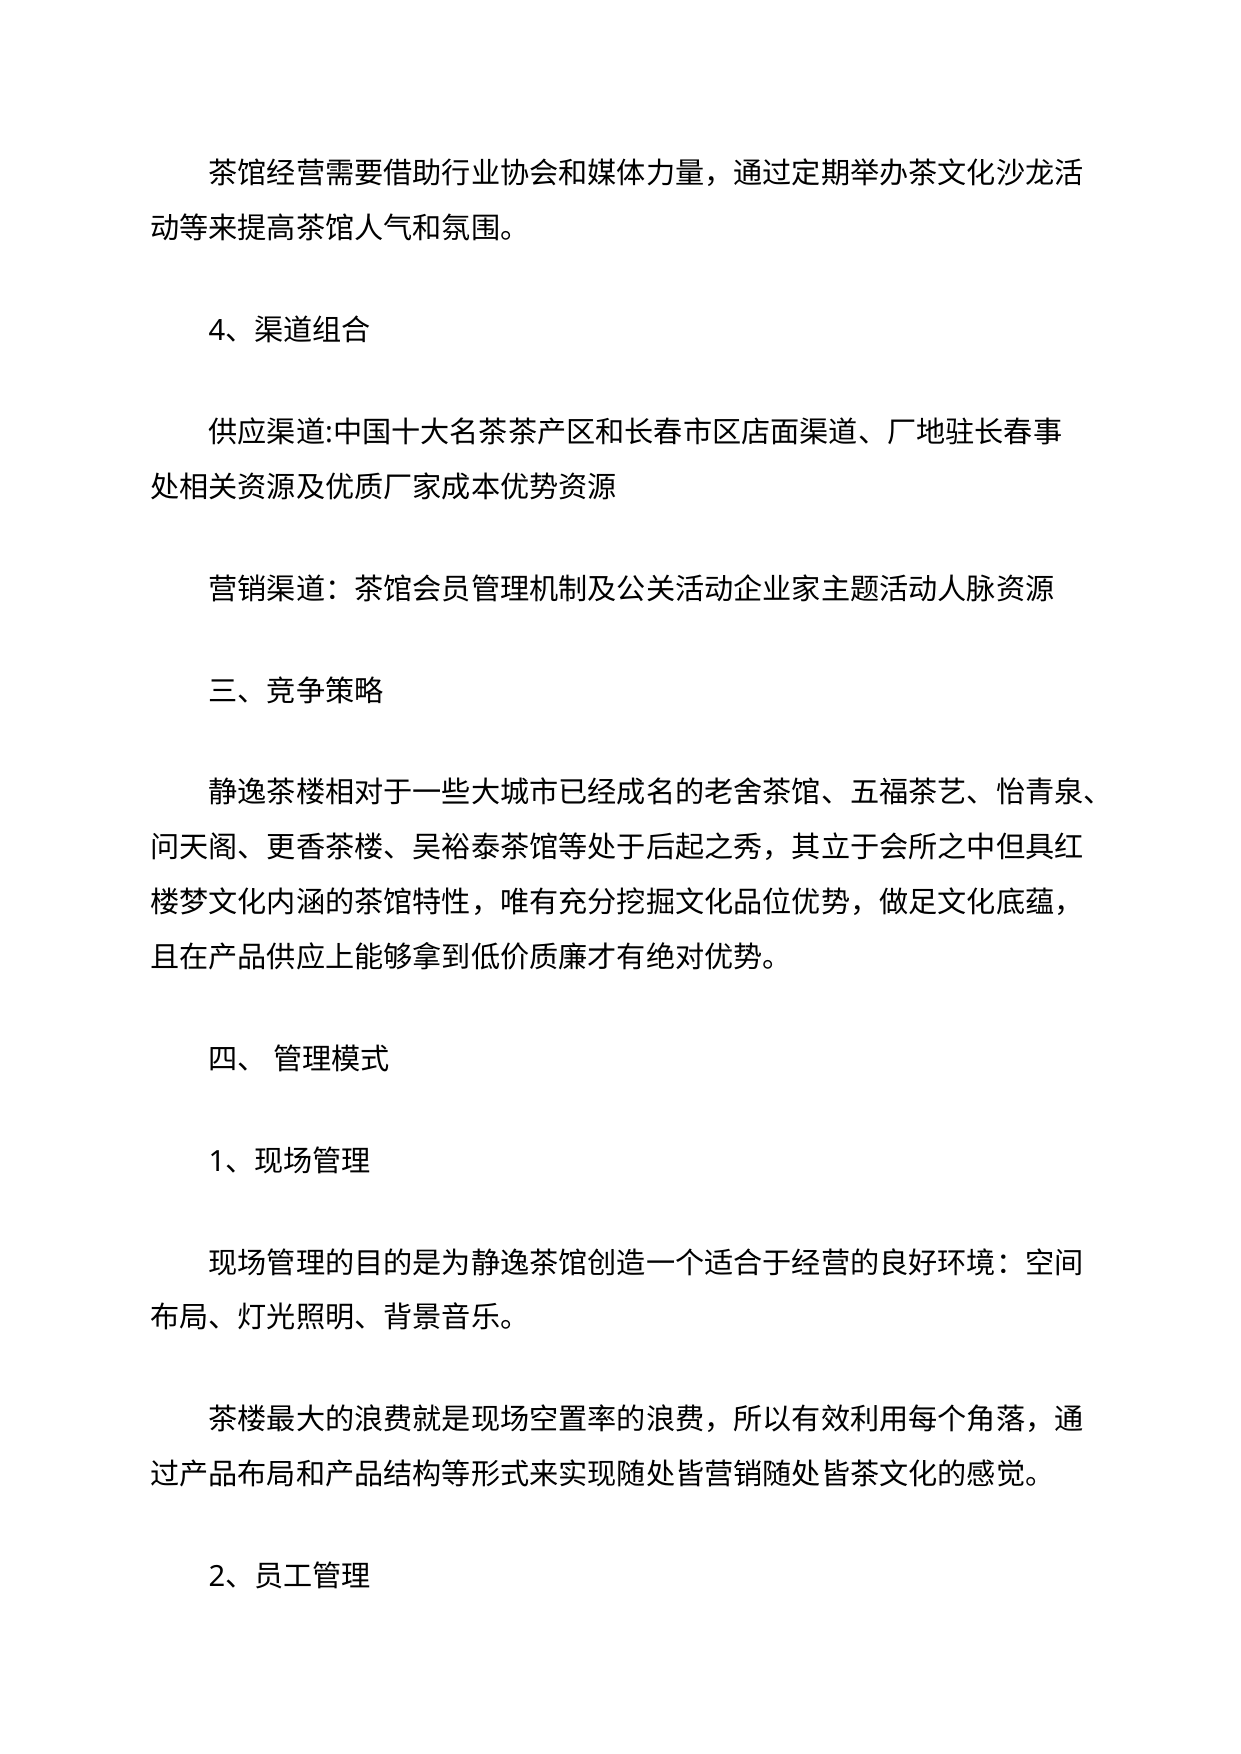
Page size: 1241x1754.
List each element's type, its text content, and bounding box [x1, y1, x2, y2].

text 茶馆经营需要借助行业协会和媒体力量，通过定期举办茶文化沙龙活动等来提高茶馆人气和氛围。 [150, 150, 1090, 247]
text 4、渠道组合 [150, 307, 1090, 349]
text 供应渠道:中国十大名茶茶产区和长春市区店面渠道、厂地驻长春事处相关资源及优质厂家成本优势资源 [150, 409, 1090, 506]
text 营销渠道：茶馆会员管理机制及公关活动企业家主题活动人脉资源 [150, 565, 1090, 608]
text 现场管理的目的是为静逸茶馆创造一个适合于经营的良好环境：空间布局、灯光照明、背景音乐。 [150, 1239, 1090, 1336]
text 四、 管理模式 [150, 1035, 1090, 1078]
text 三、竞争策略 [150, 667, 1090, 709]
text 1、现场管理 [150, 1137, 1090, 1179]
text 2、员工管理 [150, 1552, 1090, 1595]
text 茶楼最大的浪费就是现场空置率的浪费，所以有效利用每个角落，通过产品布局和产品结构等形式来实现随处皆营销随处皆茶文化的感觉。 [150, 1396, 1090, 1493]
text 静逸茶楼相对于一些大城市已经成名的老舍茶馆、五福茶艺、怡青泉、问天阁、更香茶楼、吴裕泰茶馆等处于后起之秀，其立于会所之中但具红楼梦文化内涵的茶馆特性，唯有充分挖掘文化品位优势，做足文化底蕴，且在产品供应上能够拿到低价质廉才有绝对优势。 [150, 769, 1090, 976]
